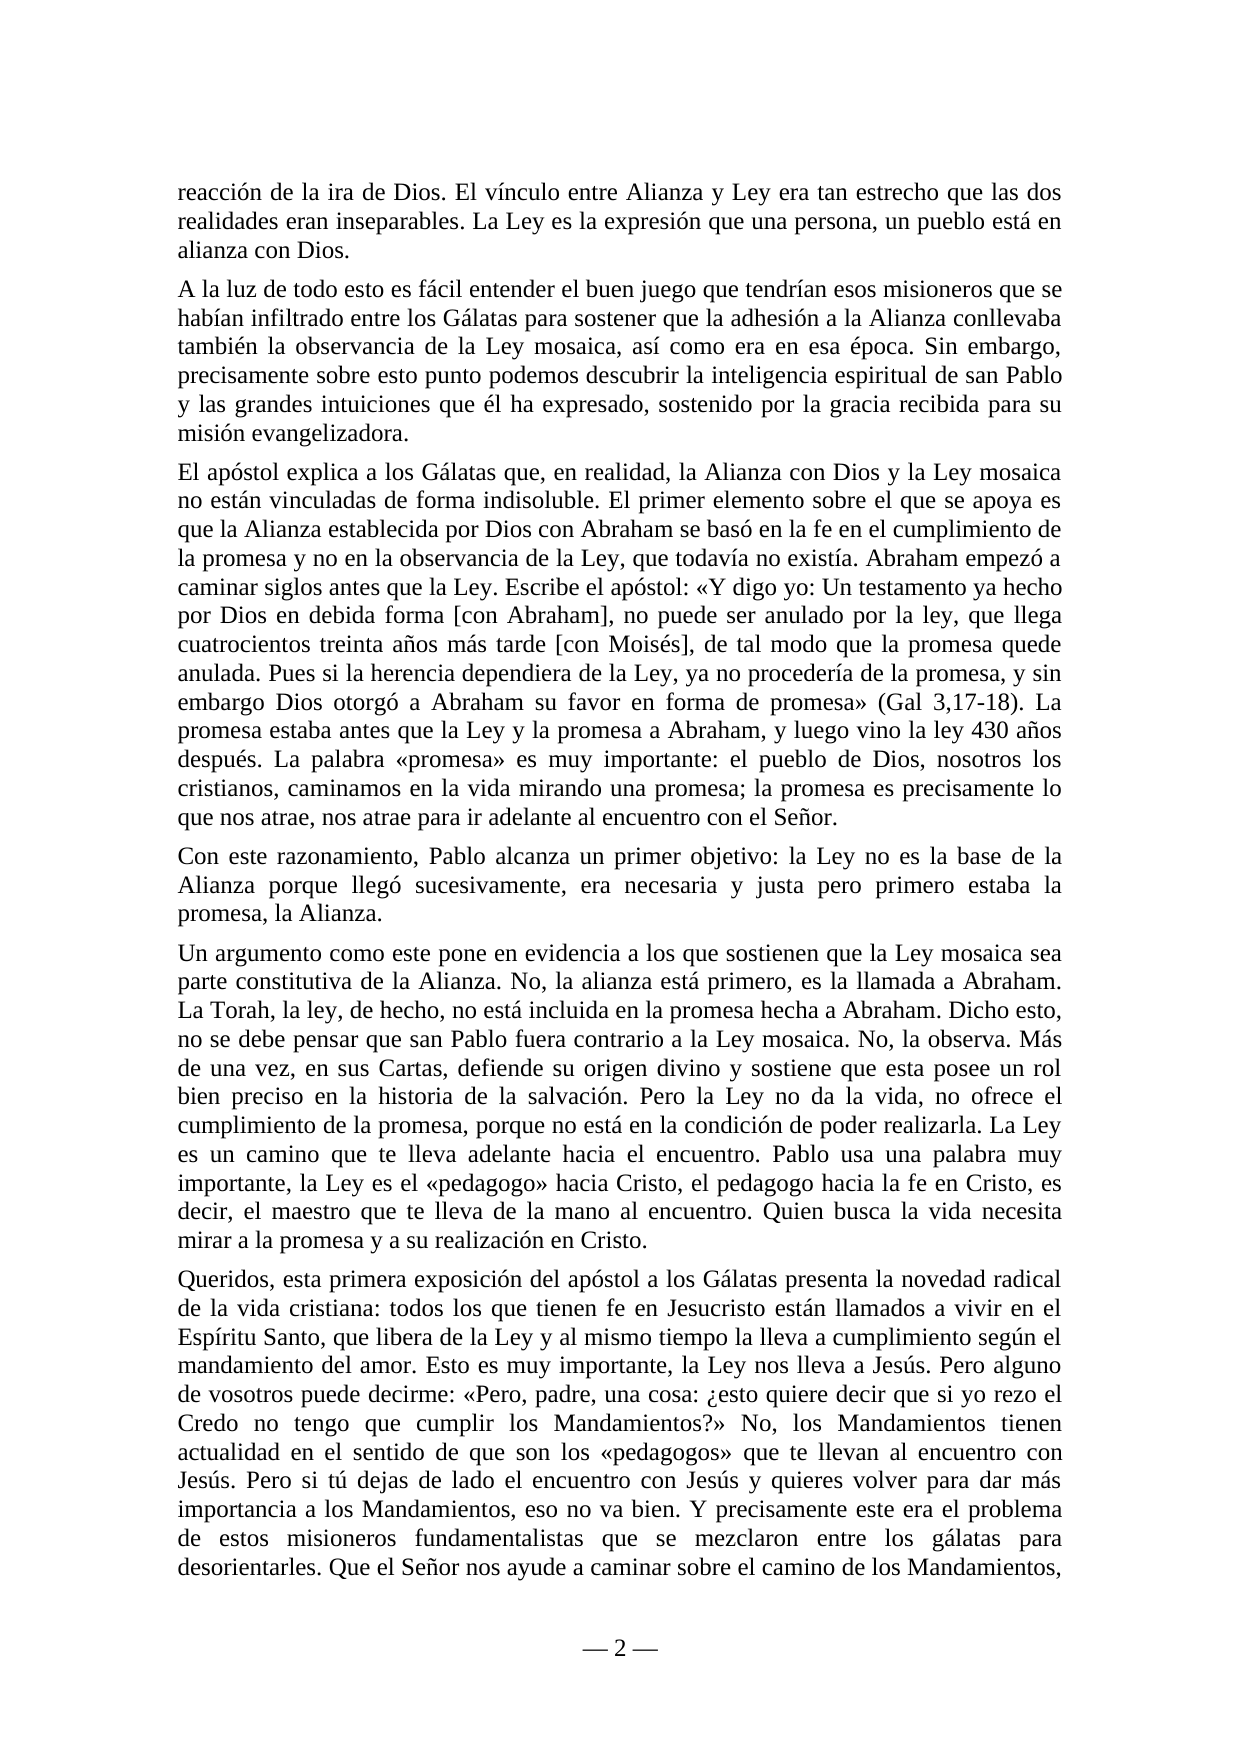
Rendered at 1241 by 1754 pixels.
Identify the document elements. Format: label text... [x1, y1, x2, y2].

text El apóstol explica a los Gálatas que, en realidad, la Alianza con Dios y la Ley mosaica no están vinculadas de forma indisoluble. El primer elemento sobre el que se apoya es que la Alianza establecida por Dios con Abraham se basó en la fe en el cumplimiento de la promesa y no en la observancia de la Ley, que todavía no existía. Abraham empezó a caminar siglos antes que la Ley. Escribe el apóstol: «Y digo yo: Un testamento ya hecho por Dios en debida forma [con Abraham], no puede ser anulado por la ley, que llega cuatrocientos treinta años más tarde [con Moisés], de tal modo que la promesa quede anulada. Pues si la herencia dependiera de la Ley, ya no procedería de la promesa, y sin embargo Dios otorgó a Abraham su favor en forma de promesa» (Gal 3,17-18). La promesa estaba antes que la Ley y la promesa a Abraham, y luego vino la ley 430 años después. La palabra «promesa» es muy importante: el pueblo de Dios, nosotros los cristianos, caminamos en la vida mirando una promesa; la promesa es precisamente lo que nos atrae, nos atrae para ir adelante al encuentro con el Señor. [177, 457, 1063, 831]
text Con este razonamiento, Pablo alcanza un primer objetivo: la Ley no es la base de la Alianza porque llegó sucesivamente, era necesaria y justa pero primero estaba la promesa, la Alianza. [177, 841, 1063, 927]
text Un argumento como este pone en evidencia a los que sostienen que la Ley mosaica sea parte constitutiva de la Alianza. No, la alianza está primero, es la llamada a Abraham. La Torah, la ley, de hecho, no está incluida en la promesa hecha a Abraham. Dicho esto, no se debe pensar que san Pablo fuera contrario a la Ley mosaica. No, la observa. Más de una vez, en sus Cartas, defiende su origen divino y sostiene que esta posee un rol bien preciso en la historia de la salvación. Pero la Ley no da la vida, no ofrece el cumplimiento de la promesa, porque no está en la condición de poder realizarla. La Ley es un camino que te lleva adelante hacia el encuentro. Pablo usa una palabra muy importante, la Ley es el «pedagogo» hacia Cristo, el pedagogo hacia la fe en Cristo, es decir, el maestro que te lleva de la mano al encuentro. Quien busca la vida necesita mirar a la promesa y a su realización en Cristo. [177, 938, 1063, 1254]
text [177, 177, 1063, 263]
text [177, 1264, 1063, 1581]
text A la luz de todo esto es fácil entender el buen juego que tendrían esos misioneros que se habían infiltrado entre los Gálatas para sostener que la adhesión a la Alianza conllevaba también la observancia de la Ley mosaica, así como era en esa época. Sin embargo, precisamente sobre esto punto podemos descubrir la inteligencia espiritual de san Pablo y las grandes intuiciones que él ha expresado, sostenido por la gracia recibida para su misión evangelizadora. [177, 274, 1063, 446]
